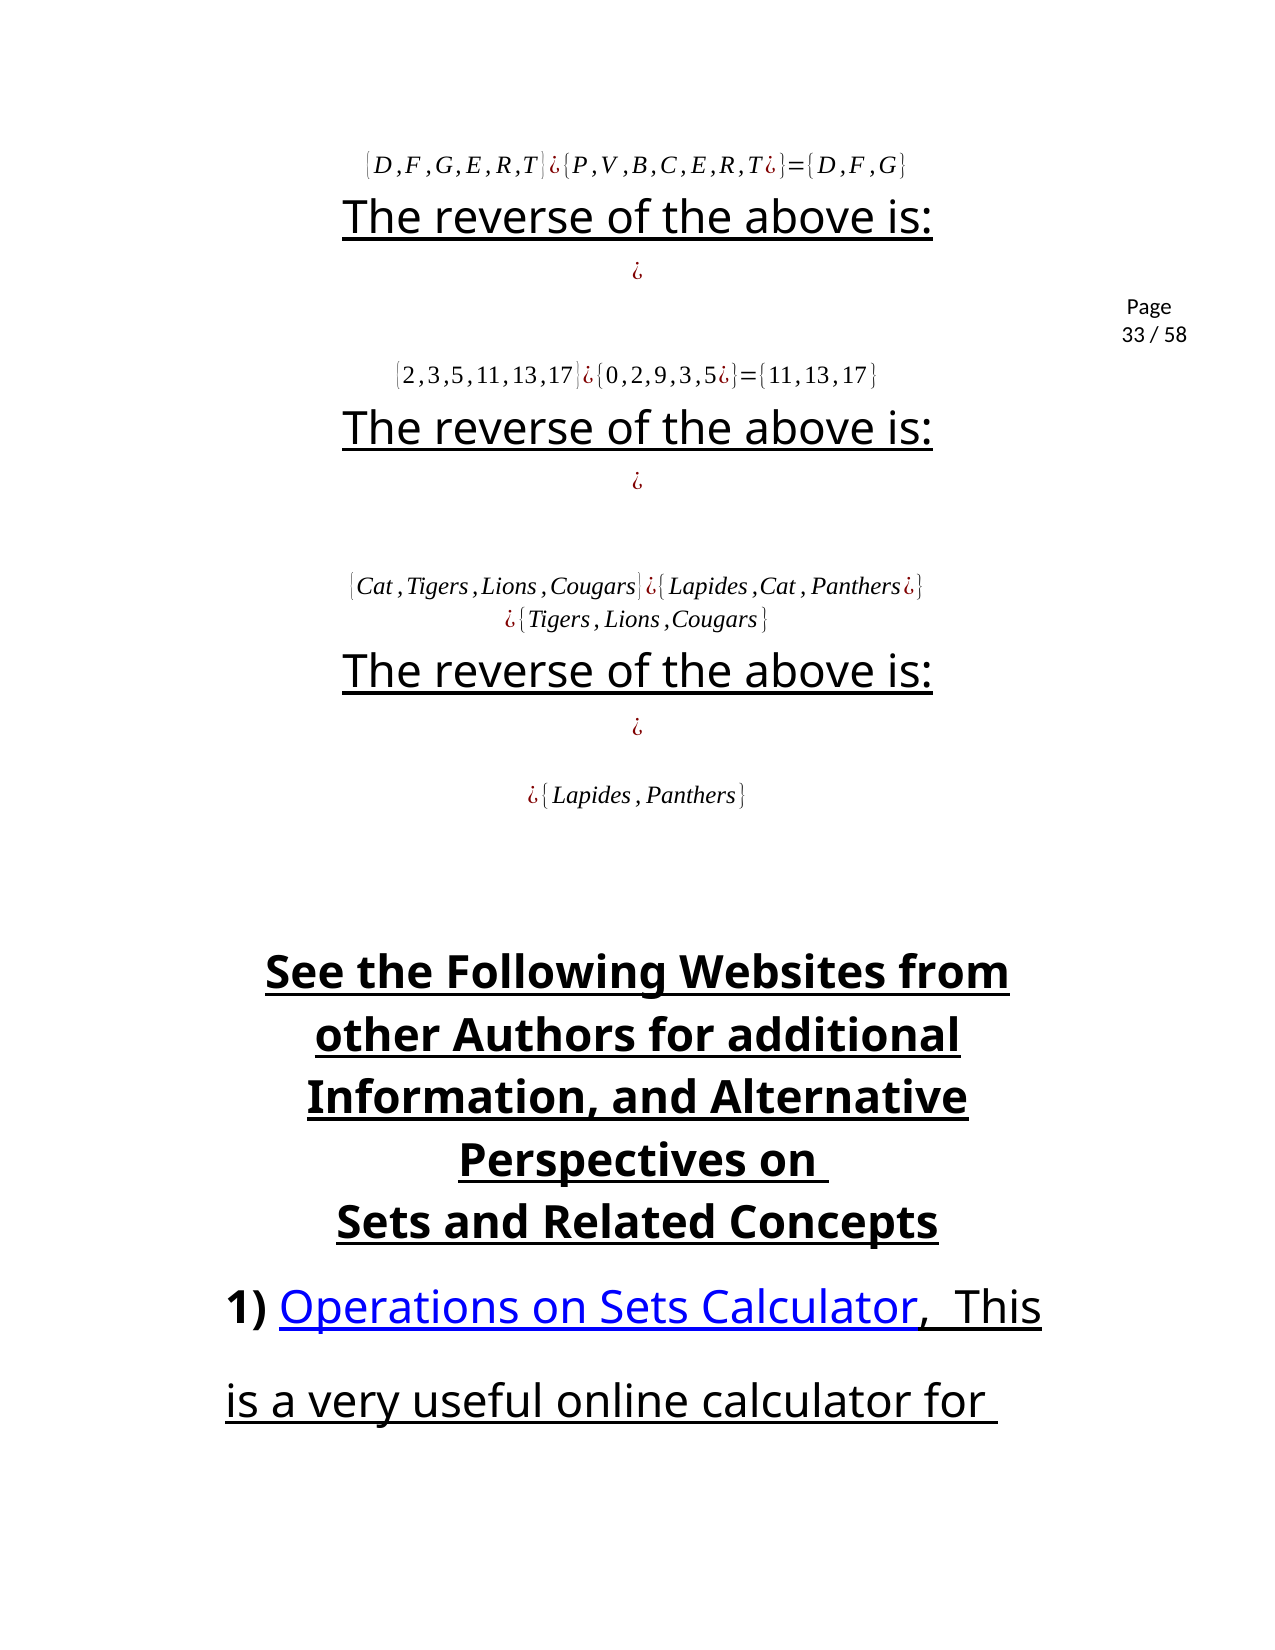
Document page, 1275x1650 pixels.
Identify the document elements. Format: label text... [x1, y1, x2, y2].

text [225, 1275, 1050, 1431]
text The reverse of the above is: [225, 395, 1050, 457]
text The reverse of the above is: [225, 639, 1050, 701]
text Sets and Related Concepts [225, 1189, 1050, 1252]
text See the Following Websites from other Authors for additional Information, and Alternative Perspectives on [225, 940, 1050, 1189]
text The reverse of the above is: [225, 185, 1050, 247]
